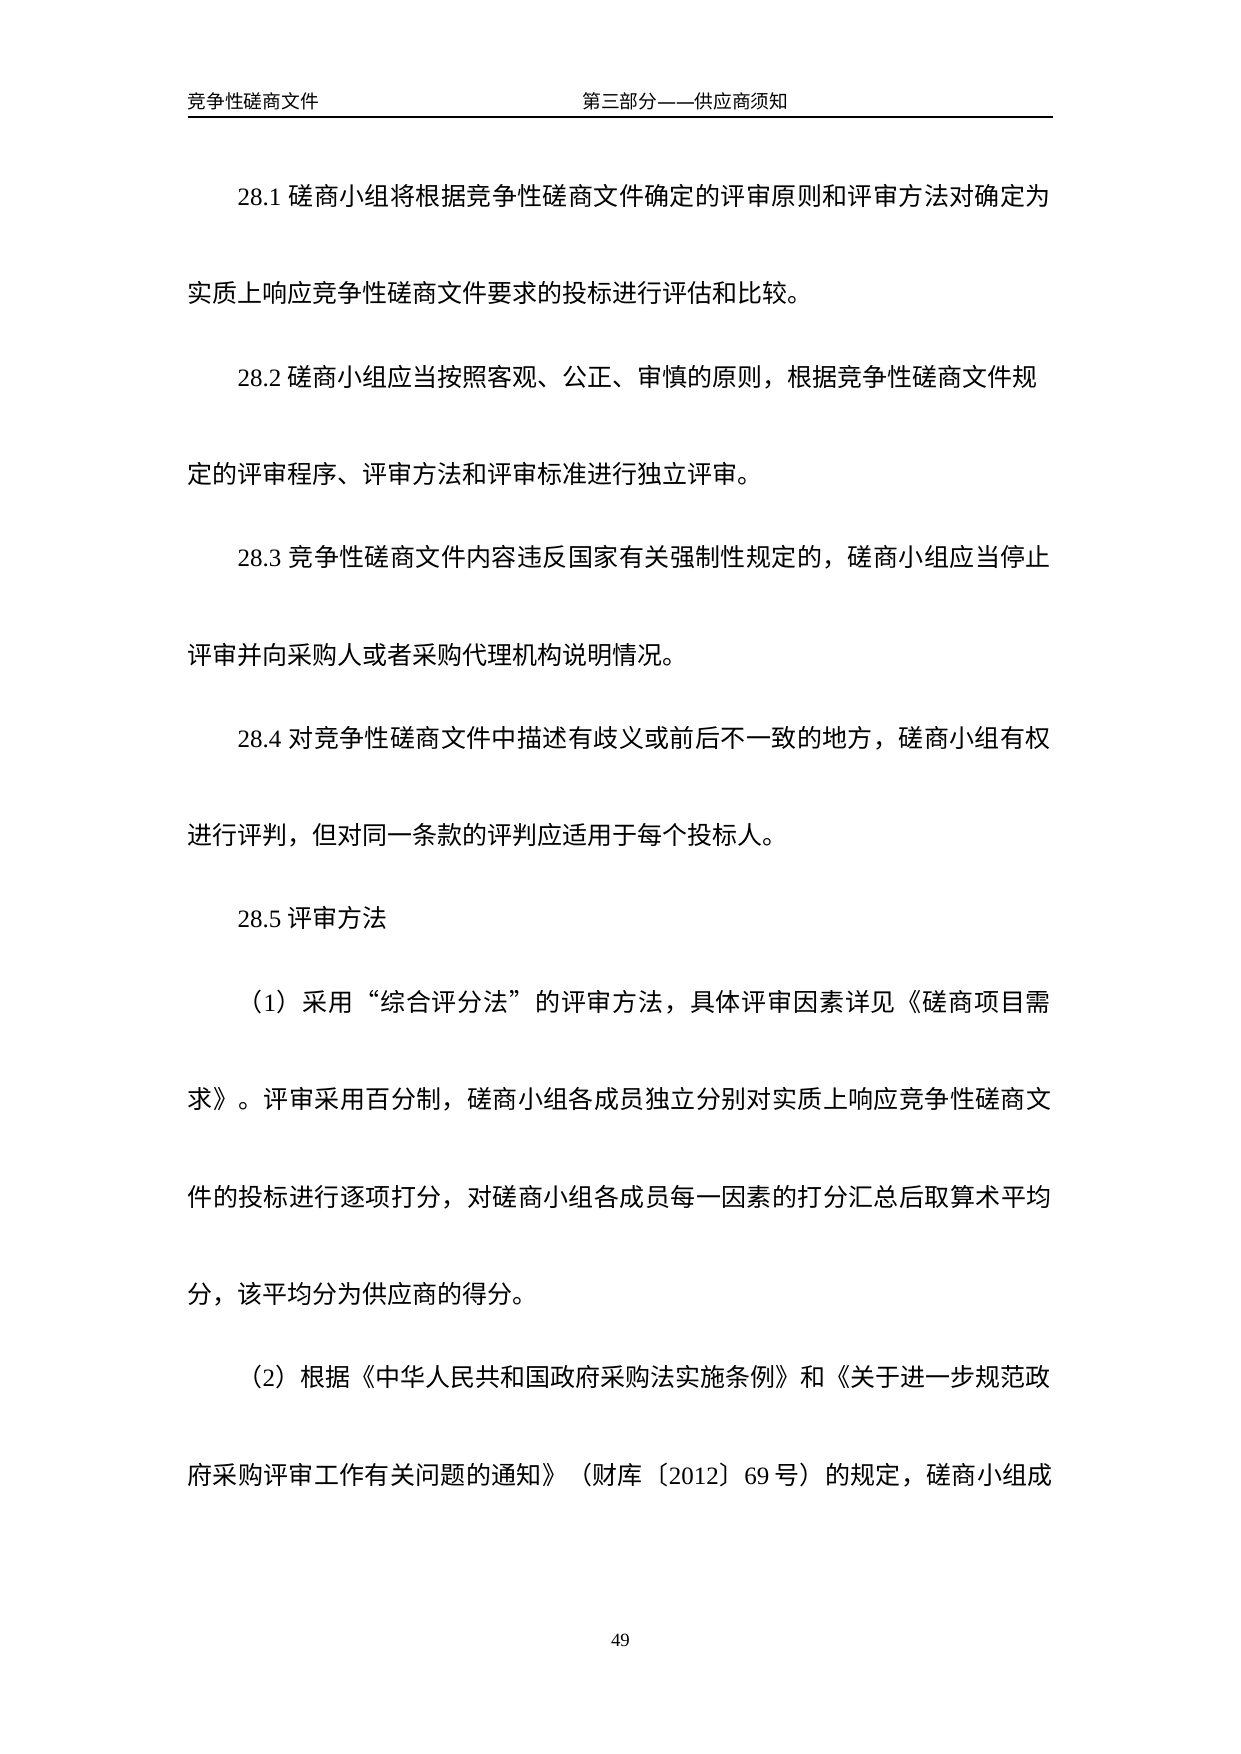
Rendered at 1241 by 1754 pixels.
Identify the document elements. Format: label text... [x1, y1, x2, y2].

text 28.3 竞争性磋商文件内容违反国家有关强制性规定的，磋商小组应当停止评审并向采购人或者采购代理机构说明情况。 [187, 523, 1053, 686]
text 28.2 磋商小组应当按照客观、公正、审慎的原则，根据竞争性磋商文件规定的评审程序、评审方法和评审标准进行独立评审。 [187, 343, 1053, 505]
text 28.1 磋商小组将根据竞争性磋商文件确定的评审原则和评审方法对确定为实质上响应竞争性磋商文件要求的投标进行评估和比较。 [187, 162, 1053, 324]
text （1）采用“综合评分法”的评审方法，具体评审因素详见《磋商项目需求》。评审采用百分制，磋商小组各成员独立分别对实质上响应竞争性磋商文件的投标进行逐项打分，对磋商小组各成员每一因素的打分汇总后取算术平均分，该平均分为供应商的得分。 [187, 968, 1053, 1325]
text 28.4 对竞争性磋商文件中描述有歧义或前后不一致的地方，磋商小组有权进行评判，但对同一条款的评判应适用于每个投标人。 [187, 704, 1053, 866]
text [187, 1343, 1053, 1506]
text 28.5 评审方法 [187, 884, 1053, 949]
